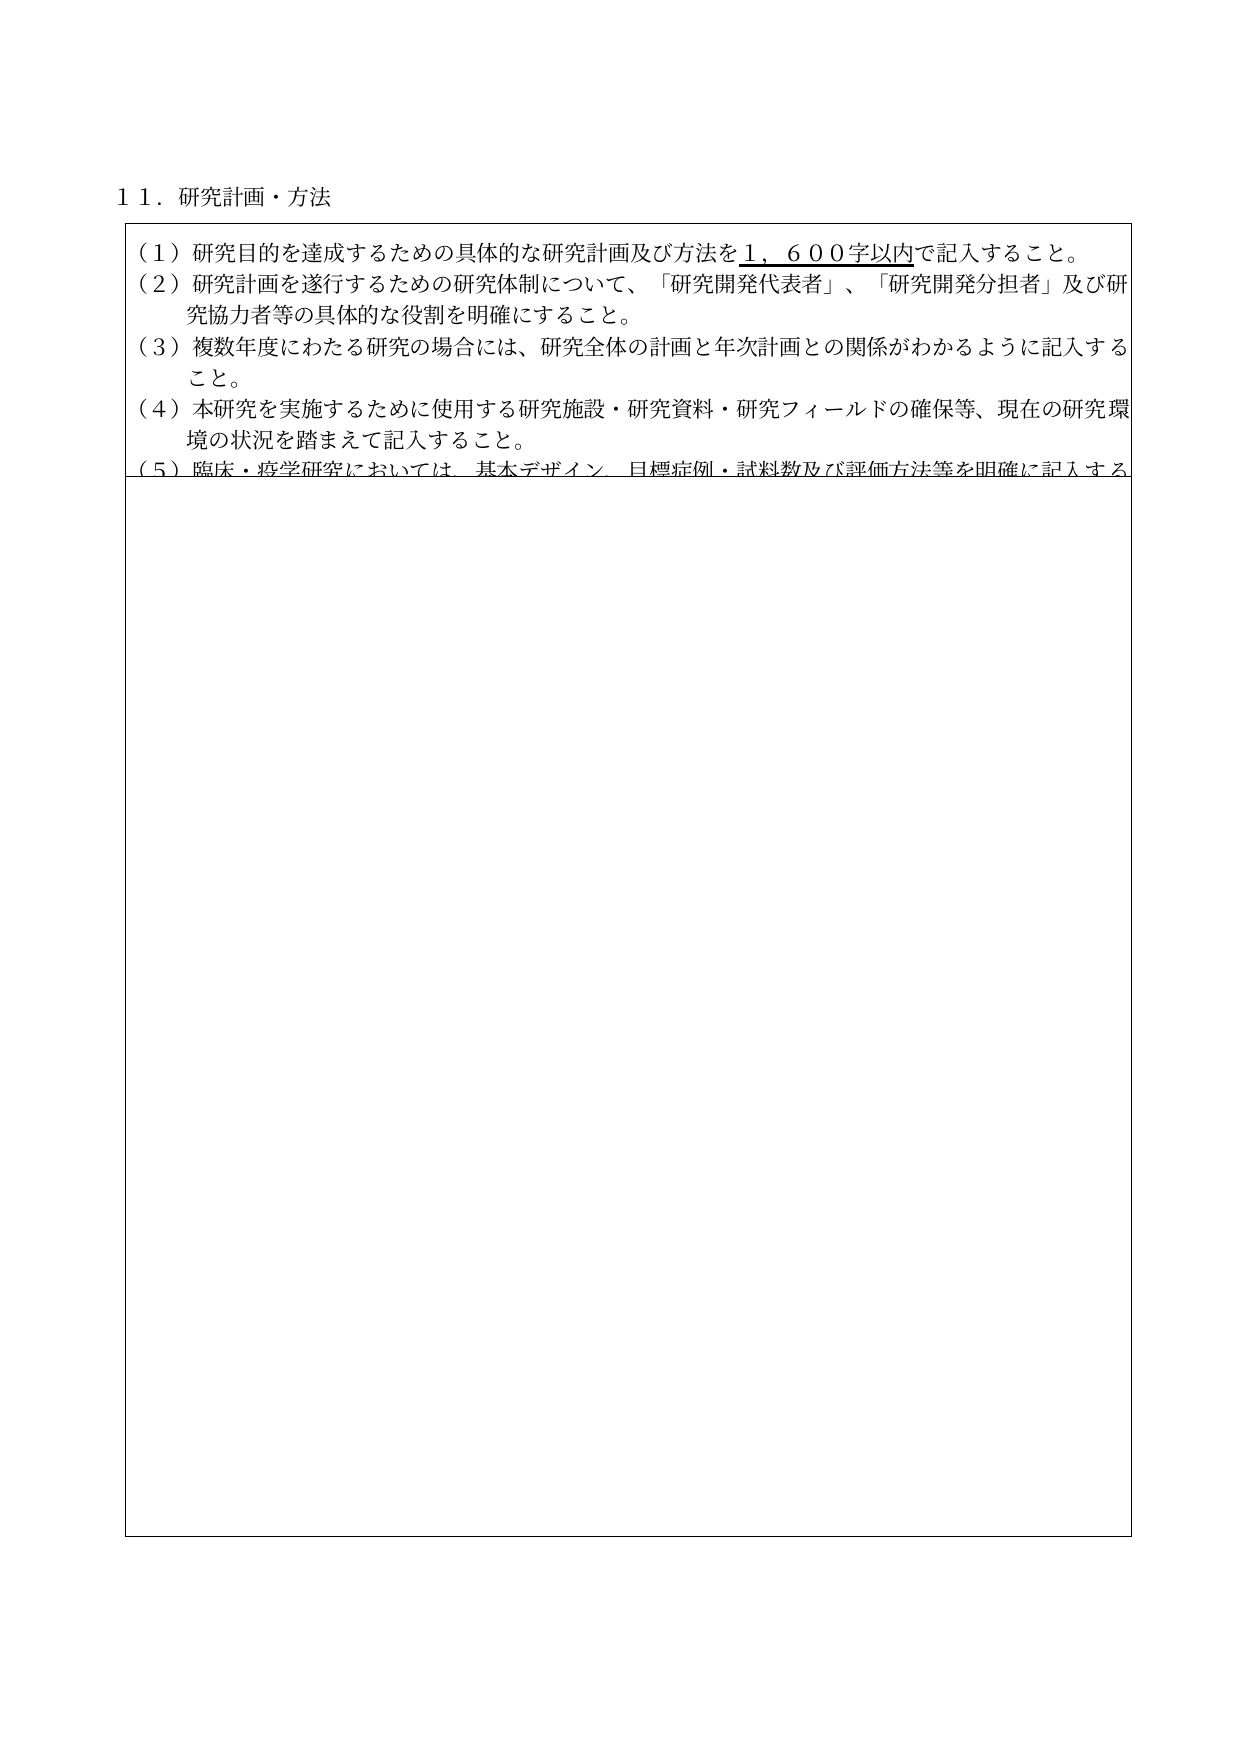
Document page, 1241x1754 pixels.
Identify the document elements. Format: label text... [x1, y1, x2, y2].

table_header （１）研究目的を達成するための具体的な研究計画及び方法を１，６００字以内で記入すること。 （２）研究計画を遂行するための研究体制について、「研究開発代表者」、「研究開発分担者」及び研究協力者等の具体的な役割を明確にすること。 （３）複数年度にわたる研究の場合には、研究全体の計画と年次計画との関係がわかるように記入すること。 （４）本研究を実施するために使用する研究施設・研究資料・研究フィールドの確保等、現在の研究環境の状況を踏まえて記入すること。 （５）臨床・疫学研究においては、基本デザイン、目標症例・試料数及び評価方法等を明確に記入すること。 [126, 224, 1131, 476]
text １１．研究計画・方法 [112, 181, 1128, 212]
table_cell [126, 477, 1131, 1536]
